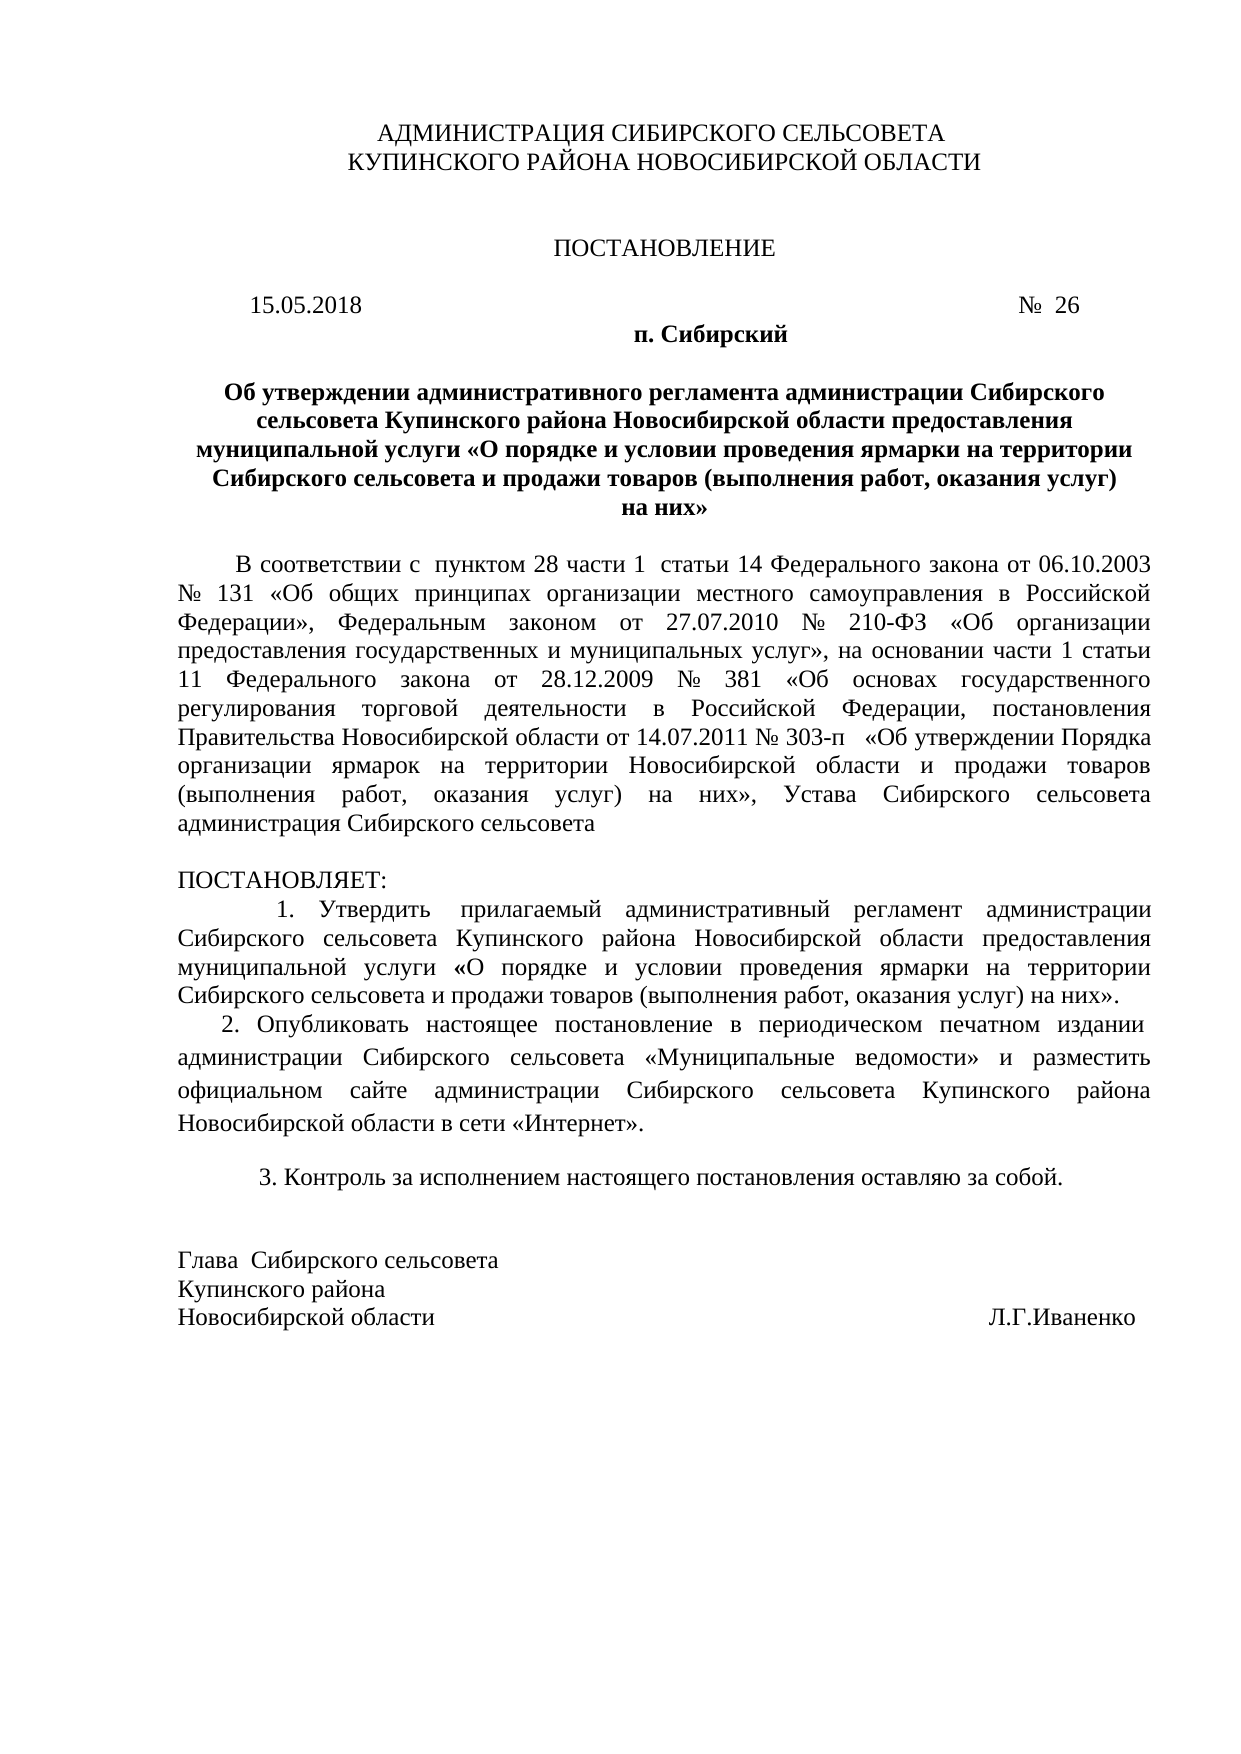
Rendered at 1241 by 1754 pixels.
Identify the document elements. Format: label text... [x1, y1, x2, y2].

text 1. Утвердить прилагаемый административный регламент администрации Сибирского сельсовета Купинского района Новосибирской области предоставления муниципальной услуги «О порядке и условии проведения ярмарки на территории Сибирского сельсовета и продажи товаров (выполнения работ, оказания услуг) на них». [177, 894, 1152, 1009]
text ПОСТАНОВЛЕНИЕ [177, 233, 1152, 262]
text Новосибирской области Л.Г.Иваненко [177, 1302, 1152, 1331]
text 2. Опубликовать настоящее постановление в периодическом печатном издании администрации Сибирского сельсовета «Муниципальные ведомости» и разместить официальном сайте администрации Сибирского сельсовета Купинского района Новосибирской области в сети «Интернет». [177, 1009, 1152, 1137]
text АДМИНИСТРАЦИЯ СИБИРСКОГО СЕЛЬСОВЕТА КУПИНСКОГО РАЙОНА НОВОСИБИРСКОЙ ОБЛАСТИ [177, 118, 1152, 176]
text п. Сибирский [177, 319, 1152, 348]
text 15.05.2018 № 26 [177, 291, 1152, 319]
text на них» [177, 492, 1152, 521]
text Глава Сибирского сельсовета [177, 1245, 1152, 1274]
text 3. Контроль за исполнением настоящего постановления оставляю за собой. [177, 1162, 1152, 1191]
text Об утверждении административного регламента администрации Сибирского сельсовета Купинского района Новосибирской области предоставления муниципальной услуги «О порядке и условии проведения ярмарки на территории Сибирского сельсовета и продажи товаров (выполнения работ, оказания услуг) [177, 377, 1152, 492]
text В соответствии с пунктом 28 части 1 статьи 14 Федерального закона от 06.10.2003 № 131 «Об общих принципах организации местного самоуправления в Российской Федерации», Федеральным законом от 27.07.2010 № 210-ФЗ «Об организации предоставления государственных и муниципальных услуг», на основании части 1 статьи 11 Федерального закона от 28.12.2009 № 381 «Об основах государственного регулирования торговой деятельности в Российской Федерации, постановления Правительства Новосибирской области от 14.07.2011 № 303-п «Об утверждении Порядка организации ярмарок на территории Новосибирской области и продажи товаров (выполнения работ, оказания услуг) на них», Устава Сибирского сельсовета администрация Сибирского сельсовета [177, 549, 1152, 837]
text ПОСТАНОВЛЯЕТ: [177, 866, 1152, 894]
text Купинского района [177, 1274, 1152, 1302]
